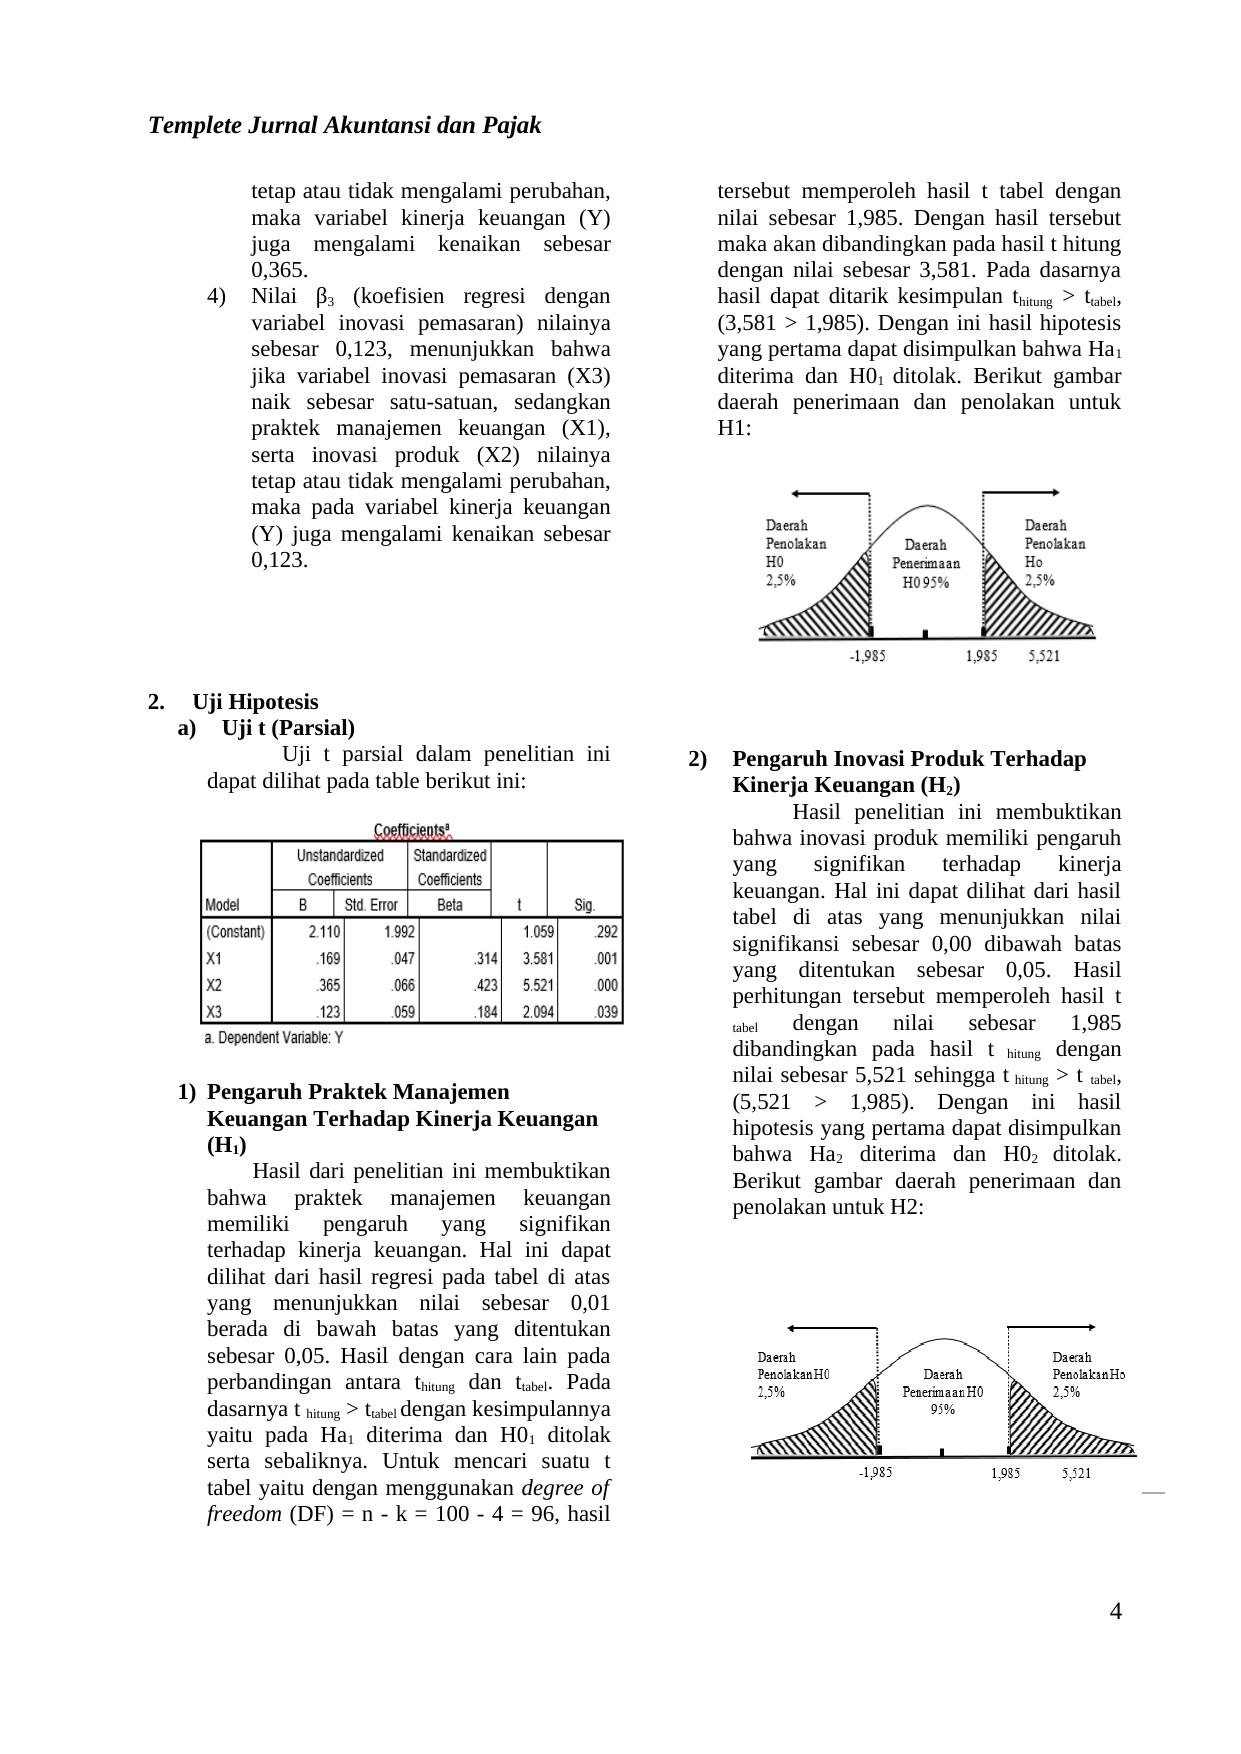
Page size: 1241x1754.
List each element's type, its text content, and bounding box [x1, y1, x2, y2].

list Pengaruh Inovasi Produk Terhadap Kinerja Keuangan (H2) [688, 745, 1122, 798]
list Nilai β3 (koefisien regresi dengan variabel inovasi pemasaran) nilainya sebesar 0,123, menunjukkan bahwa jika variabel inovasi pemasaran (X3) naik sebesar satu-satuan, sedangkan praktek manajemen keuangan (X1), serta inovasi produk (X2) nilainya tetap atau tidak mengalami perubahan, maka pada variabel kinerja keuangan (Y) juga mengalami kenaikan sebesar 0,123. [207, 283, 611, 572]
list Uji t (Parsial) [177, 714, 611, 740]
picture [147, 793, 635, 1050]
text Hasil dari penelitian ini membuktikan bahwa praktek manajemen keuangan memiliki pengaruh yang signifikan terhadap kinerja keuangan. Hal ini dapat dilihat dari hasil regresi pada tabel di atas yang menunjukkan nilai sebesar 0,01 berada di bawah batas yang ditentukan sebesar 0,05. Hasil dengan cara lain pada perbandingan antara thitung dan ttabel. Pada dasarnya t hitung > ttabel dengan kesimpulannya yaitu pada Ha1 diterima dan H01 ditolak serta sebaliknya. Untuk mencari suatu t tabel yaitu dengan menggunakan degree of freedom (DF) = n - k = 100 - 4 = 96, hasil tersebut memperoleh hasil t tabel dengan nilai sebesar 1,985. Dengan hasil tersebut maka akan dibandingkan pada hasil t hitung dengan nilai sebesar 3,581. Pada dasarnya hasil dapat ditarik kesimpulan thitung > ttabel, (3,581 > 1,985). Dengan ini hasil hipotesis yang pertama dapat disimpulkan bahwa Ha1 diterima dan H01 ditolak. Berikut gambar daerah penerimaan dan penolakan untuk H1: [717, 177, 1122, 440]
text Uji t parsial dalam penelitian ini dapat dilihat pada table berikut ini: [207, 740, 611, 793]
picture [717, 1245, 1165, 1494]
list Hasil penelitian ini membuktikan bahwa inovasi produk memiliki pengaruh yang signifikan terhadap kinerja keuangan. Hal ini dapat dilihat dari hasil tabel di atas yang menunjukkan nilai signifikansi sebesar 0,00 dibawah batas yang ditentukan sebesar 0,05. Hasil perhitungan tersebut memperoleh hasil t tabel dengan nilai sebesar 1,985 dibandingkan pada hasil t hitung dengan nilai sebesar 5,521 sehingga t hitung > t tabel, (5,521 > 1,985). Dengan ini hasil hipotesis yang pertama dapat disimpulkan bahwa Ha2 diterima dan H02 ditolak. Berikut gambar daerah penerimaan dan penolakan untuk H2: [732, 798, 1122, 1219]
list Pengaruh Praktek Manajemen Keuangan Terhadap Kinerja Keuangan (H1) [177, 1078, 611, 1157]
picture [717, 440, 1140, 693]
text Hasil dari penelitian ini membuktikan bahwa praktek manajemen keuangan memiliki pengaruh yang signifikan terhadap kinerja keuangan. Hal ini dapat dilihat dari hasil regresi pada tabel di atas yang menunjukkan nilai sebesar 0,01 berada di bawah batas yang ditentukan sebesar 0,05. Hasil dengan cara lain pada perbandingan antara thitung dan ttabel. Pada dasarnya t hitung > ttabel dengan kesimpulannya yaitu pada Ha1 diterima dan H01 ditolak serta sebaliknya. Untuk mencari suatu t tabel yaitu dengan menggunakan degree of freedom (DF) = n - k = 100 - 4 = 96, hasil tersebut memperoleh hasil t tabel dengan nilai sebesar 1,985. Dengan hasil tersebut maka akan dibandingkan pada hasil t hitung dengan nilai sebesar 3,581. Pada dasarnya hasil dapat ditarik kesimpulan thitung > ttabel, (3,581 > 1,985). Dengan ini hasil hipotesis yang pertama dapat disimpulkan bahwa Ha1 diterima dan H01 ditolak. Berikut gambar daerah penerimaan dan penolakan untuk H1: [207, 1157, 611, 1526]
list Uji Hipotesis [148, 688, 611, 714]
